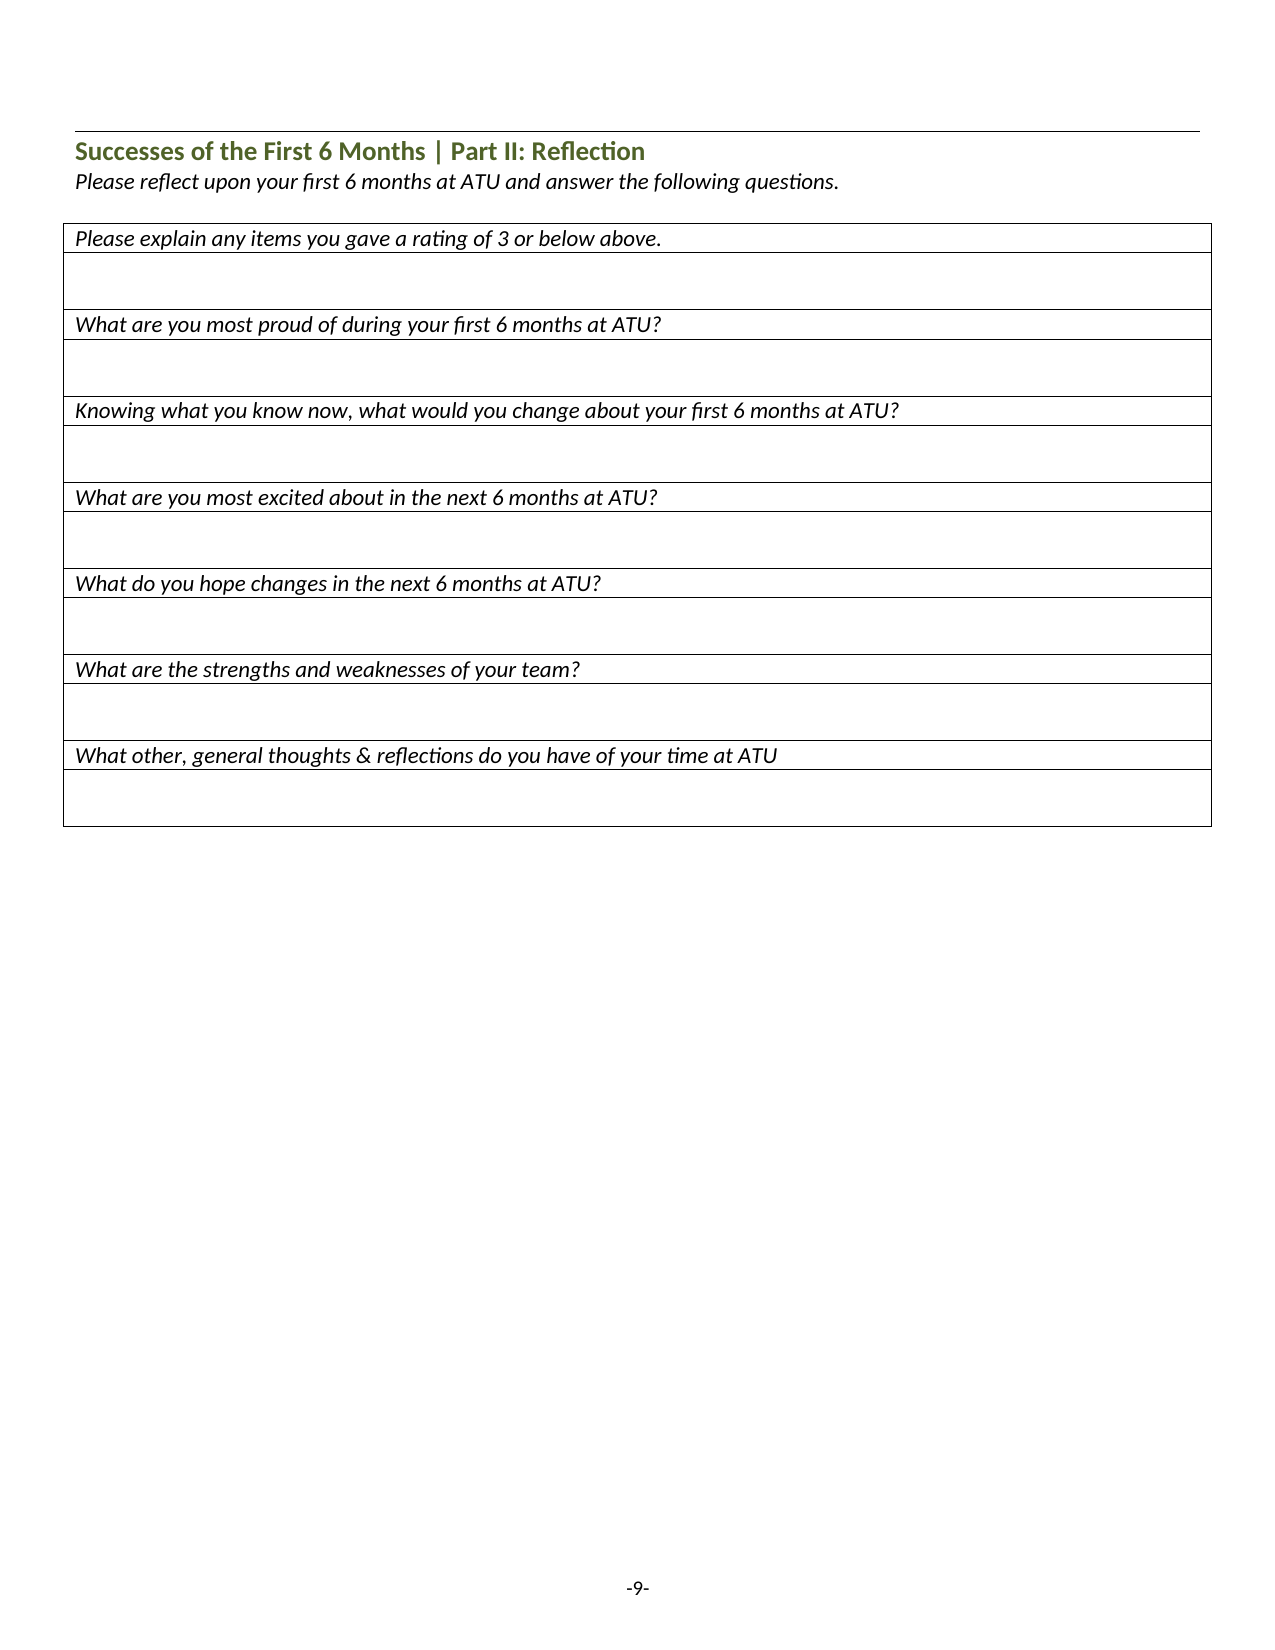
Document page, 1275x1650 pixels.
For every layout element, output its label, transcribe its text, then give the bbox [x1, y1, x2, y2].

table_cell [64, 684, 1211, 740]
table_cell [64, 598, 1211, 654]
table_cell Knowing what you know now, what would you change about your first 6 months at ATU? [64, 397, 1211, 424]
table_cell [64, 512, 1211, 568]
table_cell What do you hope changes in the next 6 months at ATU? [64, 569, 1211, 597]
table_cell [64, 426, 1211, 482]
table_header Please explain any items you gave a rating of 3 or below above. [64, 224, 1211, 252]
table_cell [64, 340, 1211, 396]
table_cell What are you most excited about in the next 6 months at ATU? [64, 483, 1211, 511]
table_cell What are the strengths and weaknesses of your team? [64, 655, 1211, 683]
table_cell What are you most proud of during your first 6 months at ATU? [64, 310, 1211, 338]
text Successes of the First 6 Months | Part II: Reflection [75, 132, 1200, 167]
text Please reflect upon your first 6 months at ATU and answer the following questions. [75, 167, 1200, 195]
table_cell [64, 770, 1211, 826]
table_cell [64, 253, 1211, 309]
table_cell What other, general thoughts & reflections do you have of your time at ATU [64, 741, 1211, 769]
